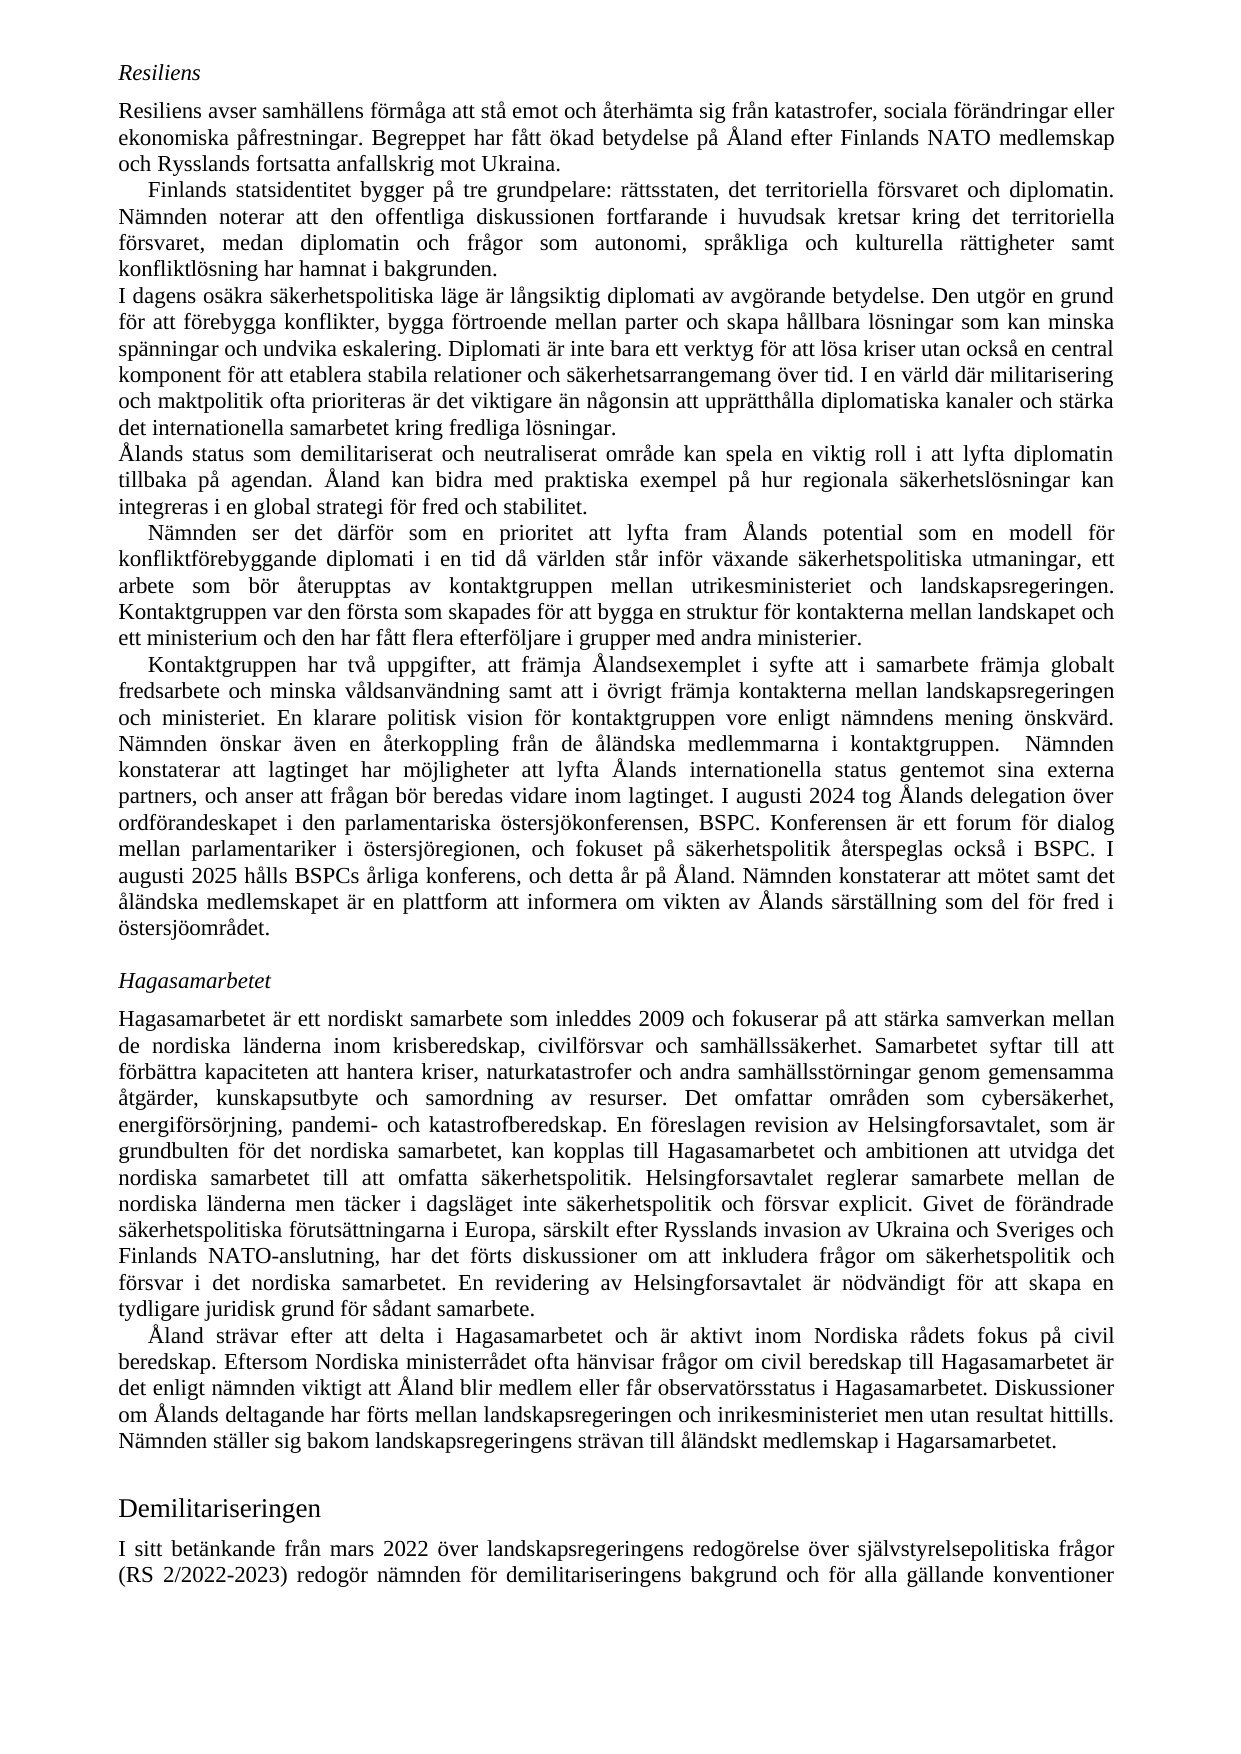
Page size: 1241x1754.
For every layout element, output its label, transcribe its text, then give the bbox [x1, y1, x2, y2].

text Hagasamarbetet [118, 967, 1116, 993]
text Nämnden ser det därför som en prioritet att lyfta fram Ålands potential som en modell för konfliktförebyggande diplomati i en tid då världen står inför växande säkerhetspolitiska utmaningar, ett arbete som bör återupptas av kontaktgruppen mellan utrikesministeriet och landskapsregeringen. Kontaktgruppen var den första som skapades för att bygga en struktur för kontakterna mellan landskapet och ett ministerium och den har fått flera efterföljare i grupper med andra ministerier. [118, 519, 1116, 651]
text Kontaktgruppen har två uppgifter, att främja Ålandsexemplet i syfte att i samarbete främja globalt fredsarbete och minska våldsanvändning samt att i övrigt främja kontakterna mellan landskapsregeringen och ministeriet. En klarare politisk vision för kontaktgruppen vore enligt nämndens mening önskvärd. Nämnden önskar även en återkoppling från de åländska medlemmarna i kontaktgruppen. Nämnden konstaterar att lagtinget har möjligheter att lyfta Ålands internationella status gentemot sina externa partners, och anser att frågan bör beredas vidare inom lagtinget. I augusti 2024 tog Ålands delegation över ordförandeskapet i den parlamentariska östersjökonferensen, BSPC. Konferensen är ett forum för dialog mellan parlamentariker i östersjöregionen, och fokuset på säkerhetspolitik återspeglas också i BSPC. I augusti 2025 hålls BSPCs årliga konferens, och detta år på Åland. Nämnden konstaterar att mötet samt det åländska medlemskapet är en plattform att informera om vikten av Ålands särställning som del för fred i östersjöområdet. [118, 651, 1116, 941]
text Resiliens [118, 59, 1116, 85]
text Demilitariseringen [118, 1492, 1116, 1523]
text Ålands status som demilitariserat och neutraliserat område kan spela en viktig roll i att lyfta diplomatin tillbaka på agendan. Åland kan bidra med praktiska exempel på hur regionala säkerhetslösningar kan integreras i en global strategi för fred och stabilitet. [118, 440, 1116, 519]
text I dagens osäkra säkerhetspolitiska läge är långsiktig diplomati av avgörande betydelse. Den utgör en grund för att förebygga konflikter, bygga förtroende mellan parter och skapa hållbara lösningar som kan minska spänningar och undvika eskalering. Diplomati är inte bara ett verktyg för att lösa kriser utan också en central komponent för att etablera stabila relationer och säkerhetsarrangemang över tid. I en värld där militarisering och maktpolitik ofta prioriteras är det viktigare än någonsin att upprätthålla diplomatiska kanaler och stärka det internationella samarbetet kring fredliga lösningar. [118, 282, 1116, 440]
text Åland strävar efter att delta i Hagasamarbetet och är aktivt inom Nordiska rådets fokus på civil beredskap. Eftersom Nordiska ministerrådet ofta hänvisar frågor om civil beredskap till Hagasamarbetet är det enligt nämnden viktigt att Åland blir medlem eller får observatörsstatus i Hagasamarbetet. Diskussioner om Ålands deltagande har förts mellan landskapsregeringen och inrikesministeriet men utan resultat hittills. Nämnden ställer sig bakom landskapsregeringens strävan till åländskt medlemskap i Hagarsamarbetet. [118, 1322, 1116, 1453]
text Hagasamarbetet är ett nordiskt samarbete som inleddes 2009 och fokuserar på att stärka samverkan mellan de nordiska länderna inom krisberedskap, civilförsvar och samhällssäkerhet. Samarbetet syftar till att förbättra kapaciteten att hantera kriser, naturkatastrofer och andra samhällsstörningar genom gemensamma åtgärder, kunskapsutbyte och samordning av resurser. Det omfattar områden som cybersäkerhet, energiförsörjning, pandemi- och katastrofberedskap. En föreslagen revision av Helsingforsavtalet, som är grundbulten för det nordiska samarbetet, kan kopplas till Hagasamarbetet och ambitionen att utvidga det nordiska samarbetet till att omfatta säkerhetspolitik. Helsingforsavtalet reglerar samarbete mellan de nordiska länderna men täcker i dagsläget inte säkerhetspolitik och försvar explicit. Givet de förändrade säkerhetspolitiska förutsättningarna i Europa, särskilt efter Rysslands invasion av Ukraina och Sveriges och Finlands NATO-anslutning, har det förts diskussioner om att inkludera frågor om säkerhetspolitik och försvar i det nordiska samarbetet. En revidering av Helsingforsavtalet är nödvändigt för att skapa en tydligare juridisk grund för sådant samarbete. [118, 1005, 1116, 1322]
text Finlands statsidentitet bygger på tre grundpelare: rättsstaten, det territoriella försvaret och diplomatin. Nämnden noterar att den offentliga diskussionen fortfarande i huvudsak kretsar kring det territoriella försvaret, medan diplomatin och frågor som autonomi, språkliga och kulturella rättigheter samt konfliktlösning har hamnat i bakgrunden. [118, 176, 1116, 282]
text Resiliens avser samhällens förmåga att stå emot och återhämta sig från katastrofer, sociala förändringar eller ekonomiska påfrestningar. Begreppet har fått ökad betydelse på Åland efter Finlands NATO medlemskap och Rysslands fortsatta anfallskrig mot Ukraina. [118, 97, 1116, 176]
